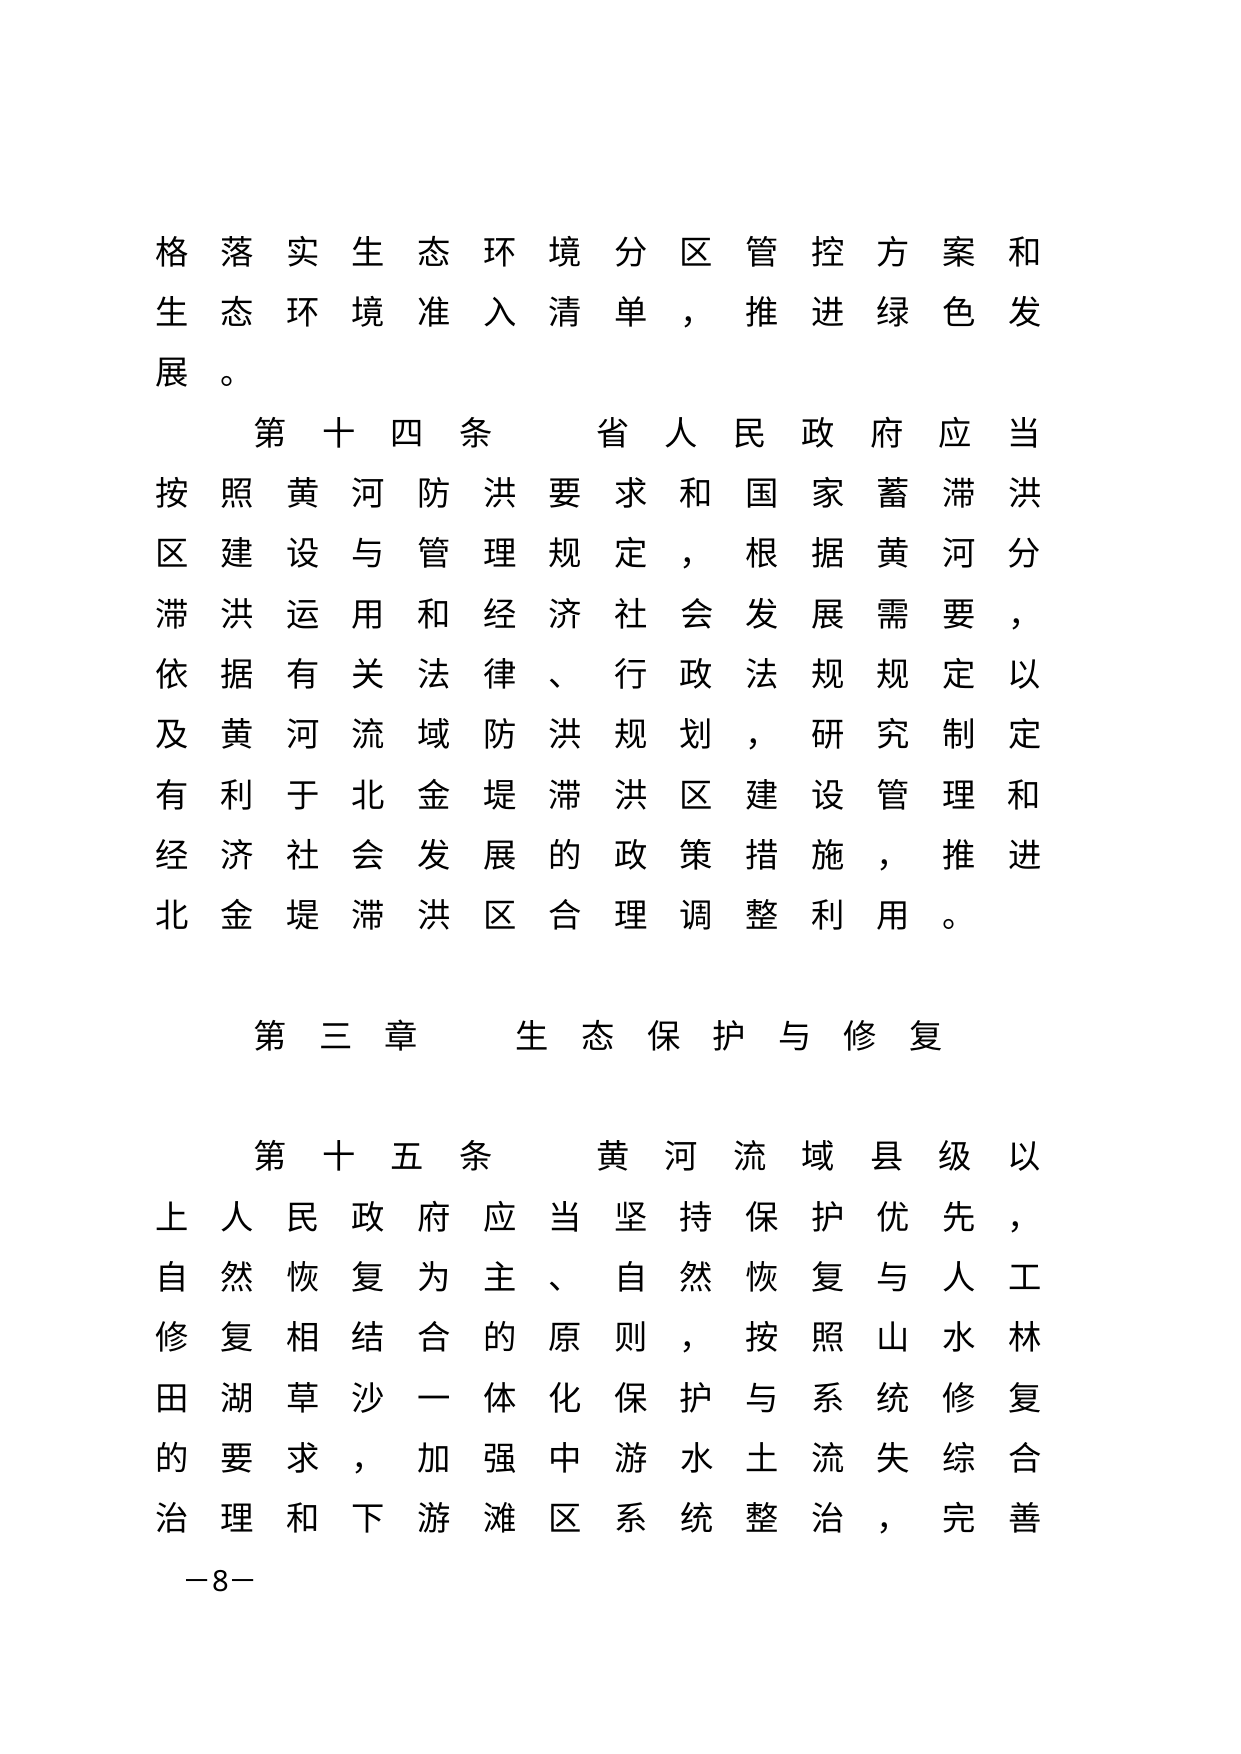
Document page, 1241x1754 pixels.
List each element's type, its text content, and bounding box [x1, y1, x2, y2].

text 第十四条 省人民政府应当按照黄河防洪要求和国家蓄滞洪区建设与管理规定，根据黄河分滞洪运用和经济社会发展需要，依据有关法律、行政法规规定以及黄河流域防洪规划，研究制定有利于北金堤滞洪区建设管理和经济社会发展的政策措施，推进北金堤滞洪区合理调整利用。 [155, 400, 1073, 943]
text 第十五条 黄河流域县级以上人民政府应当坚持保护优先，自然恢复为主、自然恢复与人工修复相结合的原则，按照山水林田湖草沙一体化保护与系统修复的要求，加强中游水土流失综合治理和下游滩区系统整治，完善现代水网工程建设与布局，提升生态环境质量。 [155, 1124, 1073, 1546]
text 第三章 生态保护与修复 [155, 1003, 1073, 1064]
text 第十三条 黄河流域县级以上人民政府及其有关部门应当严格落实生态环境分区管控方案和生态环境准入清单，推进绿色发展。 [155, 219, 1073, 400]
